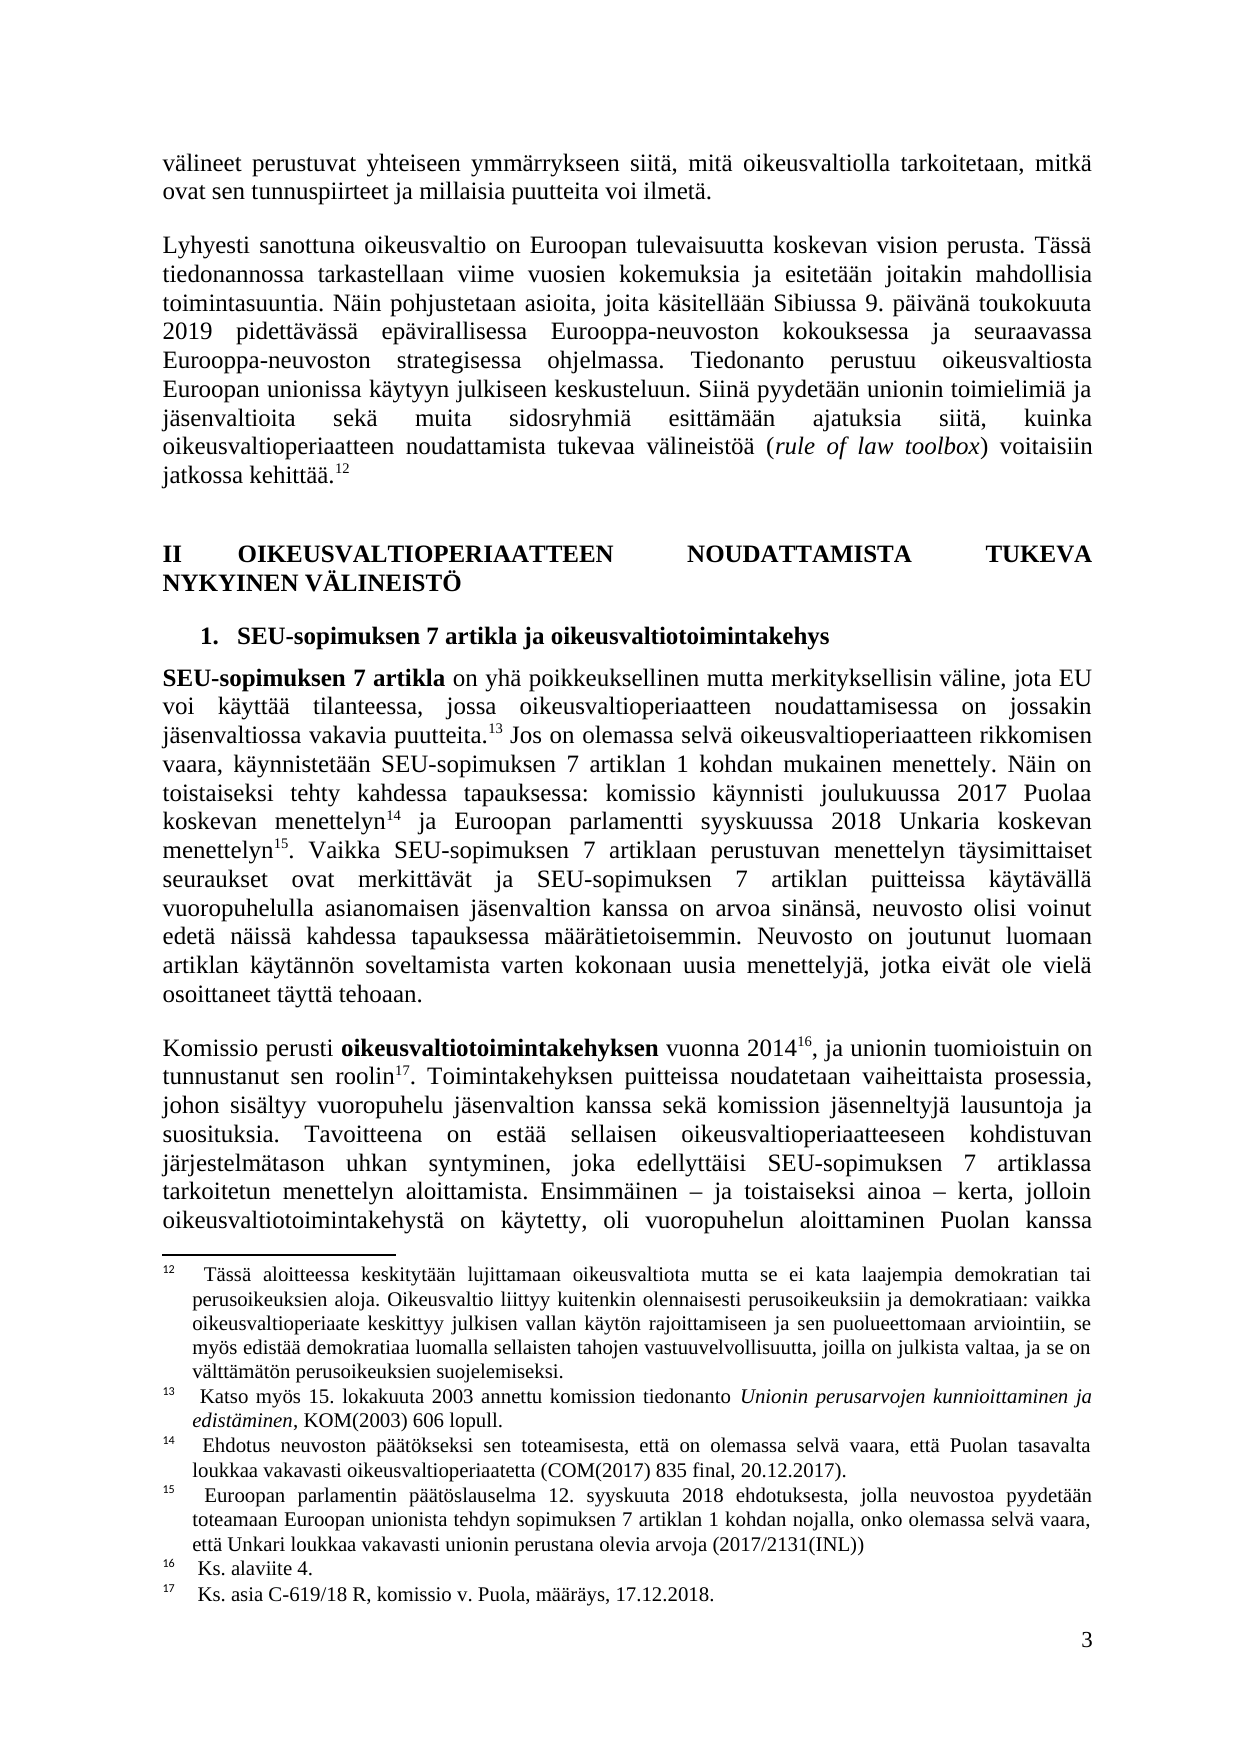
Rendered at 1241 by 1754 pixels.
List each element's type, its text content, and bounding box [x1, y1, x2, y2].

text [162, 148, 1093, 205]
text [162, 1033, 1093, 1234]
text Lyhyesti sanottuna oikeusvaltio on Euroopan tulevaisuutta koskevan vision perusta. Tässä tiedonannossa tarkastellaan viime vuosien kokemuksia ja esitetään joitakin mahdollisia toimintasuuntia. Näin pohjustetaan asioita, joita käsitellään Sibiussa 9. päivänä toukokuuta 2019 pidettävässä epävirallisessa Eurooppa-neuvoston kokouksessa ja seuraavassa Eurooppa-neuvoston strategisessa ohjelmassa. Tiedonanto perustuu oikeusvaltiosta Euroopan unionissa käytyyn julkiseen keskusteluun. Siinä pyydetään unionin toimielimiä ja jäsenvaltioita sekä muita sidosryhmiä esittämään ajatuksia siitä, kuinka oikeusvaltioperiaatteen noudattamista tukevaa välineistöä (rule of law toolbox) voitaisiin jatkossa kehittää. [162, 230, 1093, 489]
text II OIKEUSVALTIOPERIAATTEEN NOUDATTAMISTA TUKEVA NYKYINEN VÄLINEISTÖ [162, 539, 1093, 596]
list SEU-sopimuksen 7 artikla ja oikeusvaltiotoimintakehys [200, 621, 1093, 650]
text SEU-sopimuksen 7 artikla on yhä poikkeuksellinen mutta merkityksellisin väline, jota EU voi käyttää tilanteessa, jossa oikeusvaltioperiaatteen noudattamisessa on jossakin jäsenvaltiossa vakavia puutteita. Jos on olemassa selvä oikeusvaltioperiaatteen rikkomisen vaara, käynnistetään SEU-sopimuksen 7 artiklan 1 kohdan mukainen menettely. Näin on toistaiseksi tehty kahdessa tapauksessa: komissio käynnisti joulukuussa 2017 Puolaa koskevan menettelyn ja Euroopan parlamentti syyskuussa 2018 Unkaria koskevan menettelyn. Vaikka SEU-sopimuksen 7 artiklaan perustuvan menettelyn täysimittaiset seuraukset ovat merkittävät ja SEU-sopimuksen 7 artiklan puitteissa käytävällä vuoropuhelulla asianomaisen jäsenvaltion kanssa on arvoa sinänsä, neuvosto olisi voinut edetä näissä kahdessa tapauksessa määrätietoisemmin. Neuvosto on joutunut luomaan artiklan käytännön soveltamista varten kokonaan uusia menettelyjä, jotka eivät ole vielä osoittaneet täyttä tehoaan. [162, 663, 1093, 1008]
